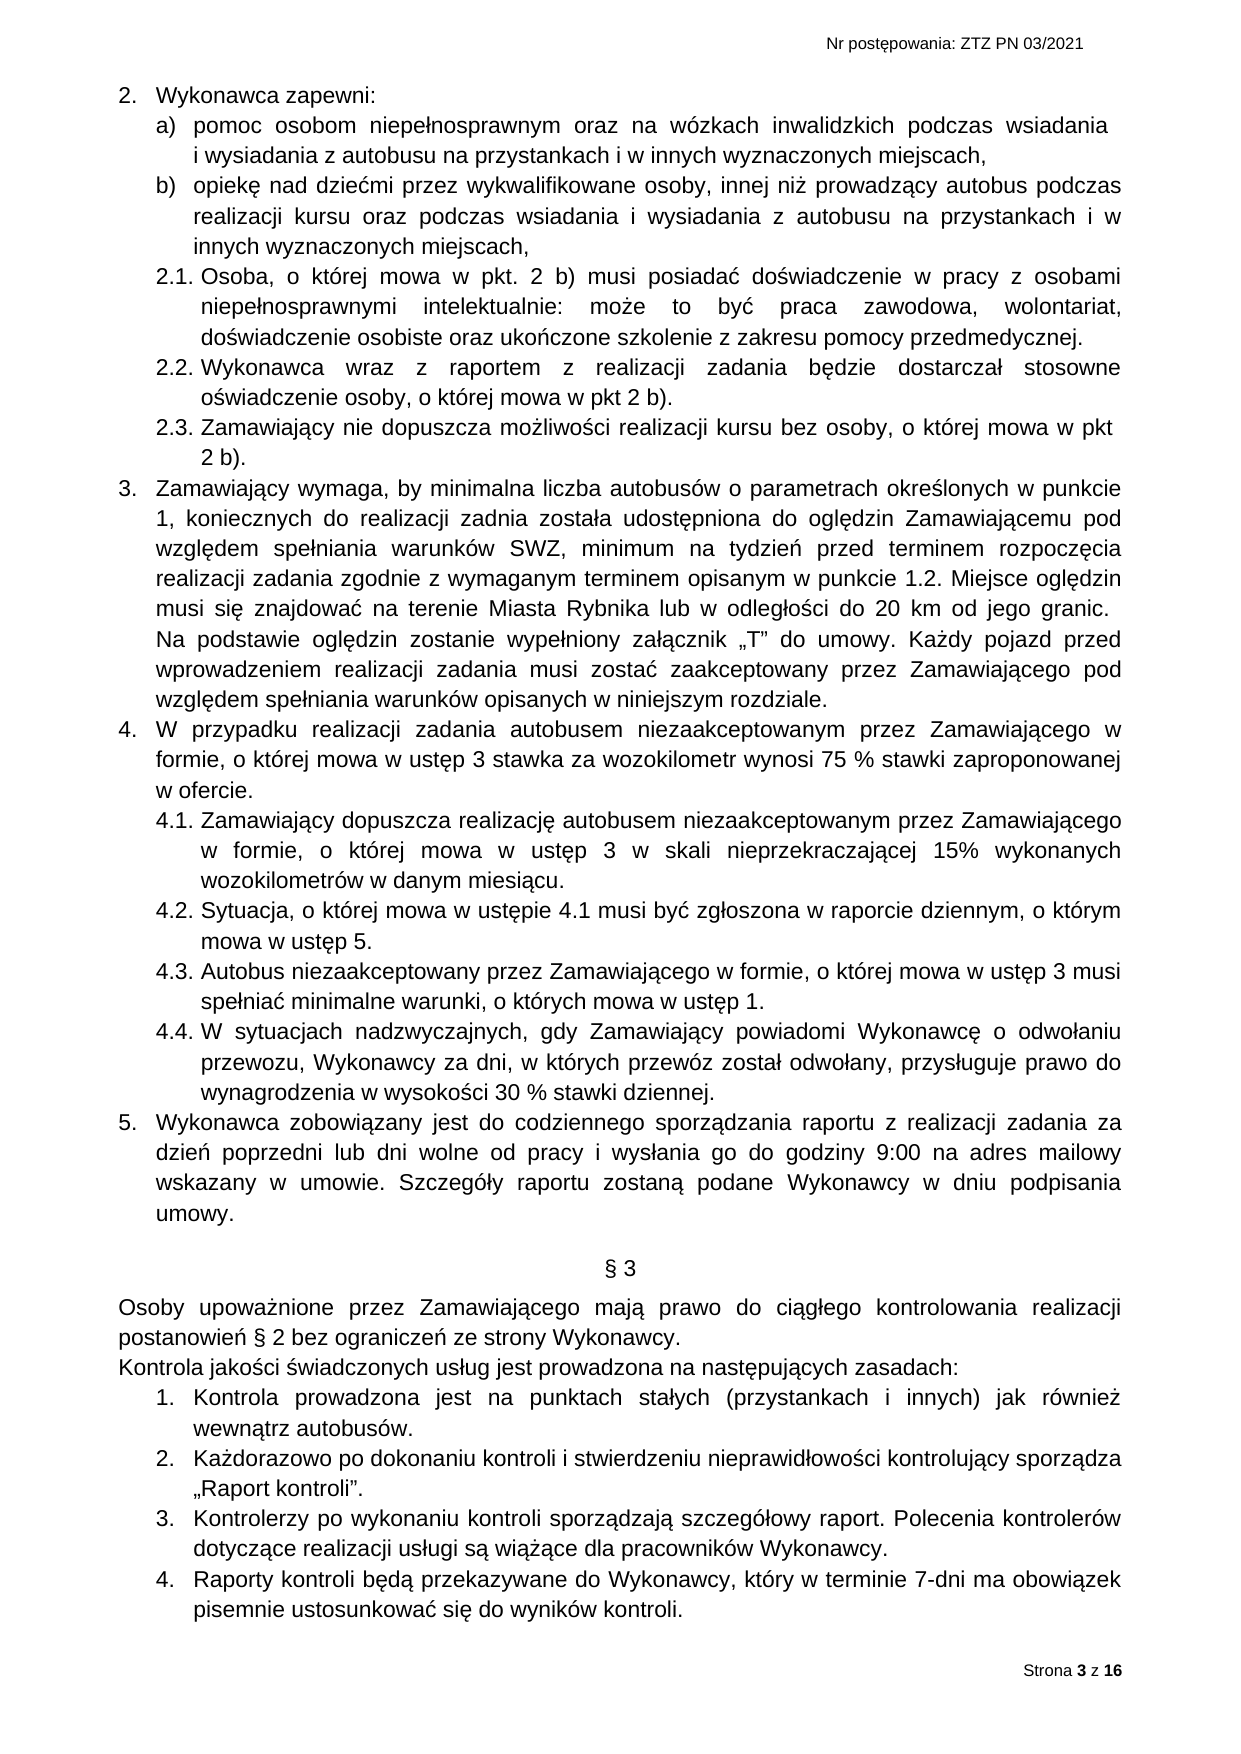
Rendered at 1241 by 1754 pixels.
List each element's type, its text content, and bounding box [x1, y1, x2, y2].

list Osoba, o której mowa w pkt. 2 b) musi posiadać doświadczenie w pracy z osobami niepełnosprawnymi intelektualnie: może to być praca zawodowa, wolontariat, doświadczenie osobiste oraz ukończone szkolenie z zakresu pomocy przedmedycznej. [156, 263, 1122, 350]
list Wykonawca zapewni: [118, 82, 1122, 108]
text § 3 [118, 1255, 1122, 1281]
list W przypadku realizacji zadania autobusem niezaakceptowanym przez Zamawiającego w formie, o której mowa w ustęp 3 stawka za wozokilometr wynosi 75 % stawki zaproponowanej w ofercie. [118, 716, 1122, 803]
text Kontrola jakości świadczonych usług jest prowadzona na następujących zasadach: [118, 1354, 1122, 1380]
list opiekę nad dziećmi przez wykwalifikowane osoby, innej niż prowadzący autobus podczas realizacji kursu oraz podczas wsiadania i wysiadania z autobusu na przystankach i w innych wyznaczonych miejscach, [156, 172, 1122, 259]
list Sytuacja, o której mowa w ustępie 4.1 musi być zgłoszona w raporcie dziennym, o którym mowa w ustęp 5. [156, 897, 1122, 954]
list Autobus niezaakceptowany przez Zamawiającego w formie, o której mowa w ustęp 3 musi spełniać minimalne warunki, o których mowa w ustęp 1. [156, 958, 1122, 1014]
list Zamawiający dopuszcza realizację autobusem niezaakceptowanym przez Zamawiającego w formie, o której mowa w ustęp 3 w skali nieprzekraczającej 15% wykonanych wozokilometrów w danym miesiącu. [156, 807, 1122, 894]
list Raporty kontroli będą przekazywane do Wykonawcy, który w terminie 7-dni ma obowiązek pisemnie ustosunkować się do wyników kontroli. [156, 1566, 1122, 1622]
text Osoby upoważnione przez Zamawiającego mają prawo do ciągłego kontrolowania realizacji postanowień § 2 bez ograniczeń ze strony Wykonawcy. [118, 1294, 1122, 1350]
list Zamawiający wymaga, by minimalna liczba autobusów o parametrach określonych w punkcie 1, koniecznych do realizacji zadnia została udostępniona do oględzin Zamawiającemu pod względem spełniania warunków SWZ, minimum na tydzień przed terminem rozpoczęcia realizacji zadania zgodnie z wymaganym terminem opisanym w punkcie 1.2. Miejsce oględzin musi się znajdować na terenie Miasta Rybnika lub w odległości do 20 km od jego granic. Na podstawie oględzin zostanie wypełniony załącznik „T” do umowy. Każdy pojazd przed wprowadzeniem realizacji zadania musi zostać zaakceptowany przez Zamawiającego pod względem spełniania warunków opisanych w niniejszym rozdziale. [118, 474, 1122, 712]
list pomoc osobom niepełnosprawnym oraz na wózkach inwalidzkich podczas wsiadania i wysiadania z autobusu na przystankach i w innych wyznaczonych miejscach, [156, 112, 1122, 169]
list Wykonawca zobowiązany jest do codziennego sporządzania raportu z realizacji zadania za dzień poprzedni lub dni wolne od pracy i wysłania go do godziny 9:00 na adres mailowy wskazany w umowie. Szczegóły raportu zostaną podane Wykonawcy w dniu podpisania umowy. [118, 1109, 1122, 1226]
list Kontrola prowadzona jest na punktach stałych (przystankach i innych) jak również wewnątrz autobusów. [156, 1384, 1122, 1441]
list Wykonawca wraz z raportem z realizacji zadania będzie dostarczał stosowne oświadczenie osoby, o której mowa w pkt 2 b). [156, 354, 1122, 410]
list Zamawiający nie dopuszcza możliwości realizacji kursu bez osoby, o której mowa w pkt 2 b). [156, 414, 1122, 471]
list Każdorazowo po dokonaniu kontroli i stwierdzeniu nieprawidłowości kontrolujący sporządza „Raport kontroli”. [156, 1445, 1122, 1501]
list W sytuacjach nadzwyczajnych, gdy Zamawiający powiadomi Wykonawcę o odwołaniu przewozu, Wykonawcy za dni, w których przewóz został odwołany, przysługuje prawo do wynagrodzenia w wysokości 30 % stawki dziennej. [156, 1018, 1122, 1105]
list Kontrolerzy po wykonaniu kontroli sporządzają szczegółowy raport. Polecenia kontrolerów dotyczące realizacji usługi są wiążące dla pracowników Wykonawcy. [156, 1505, 1122, 1562]
